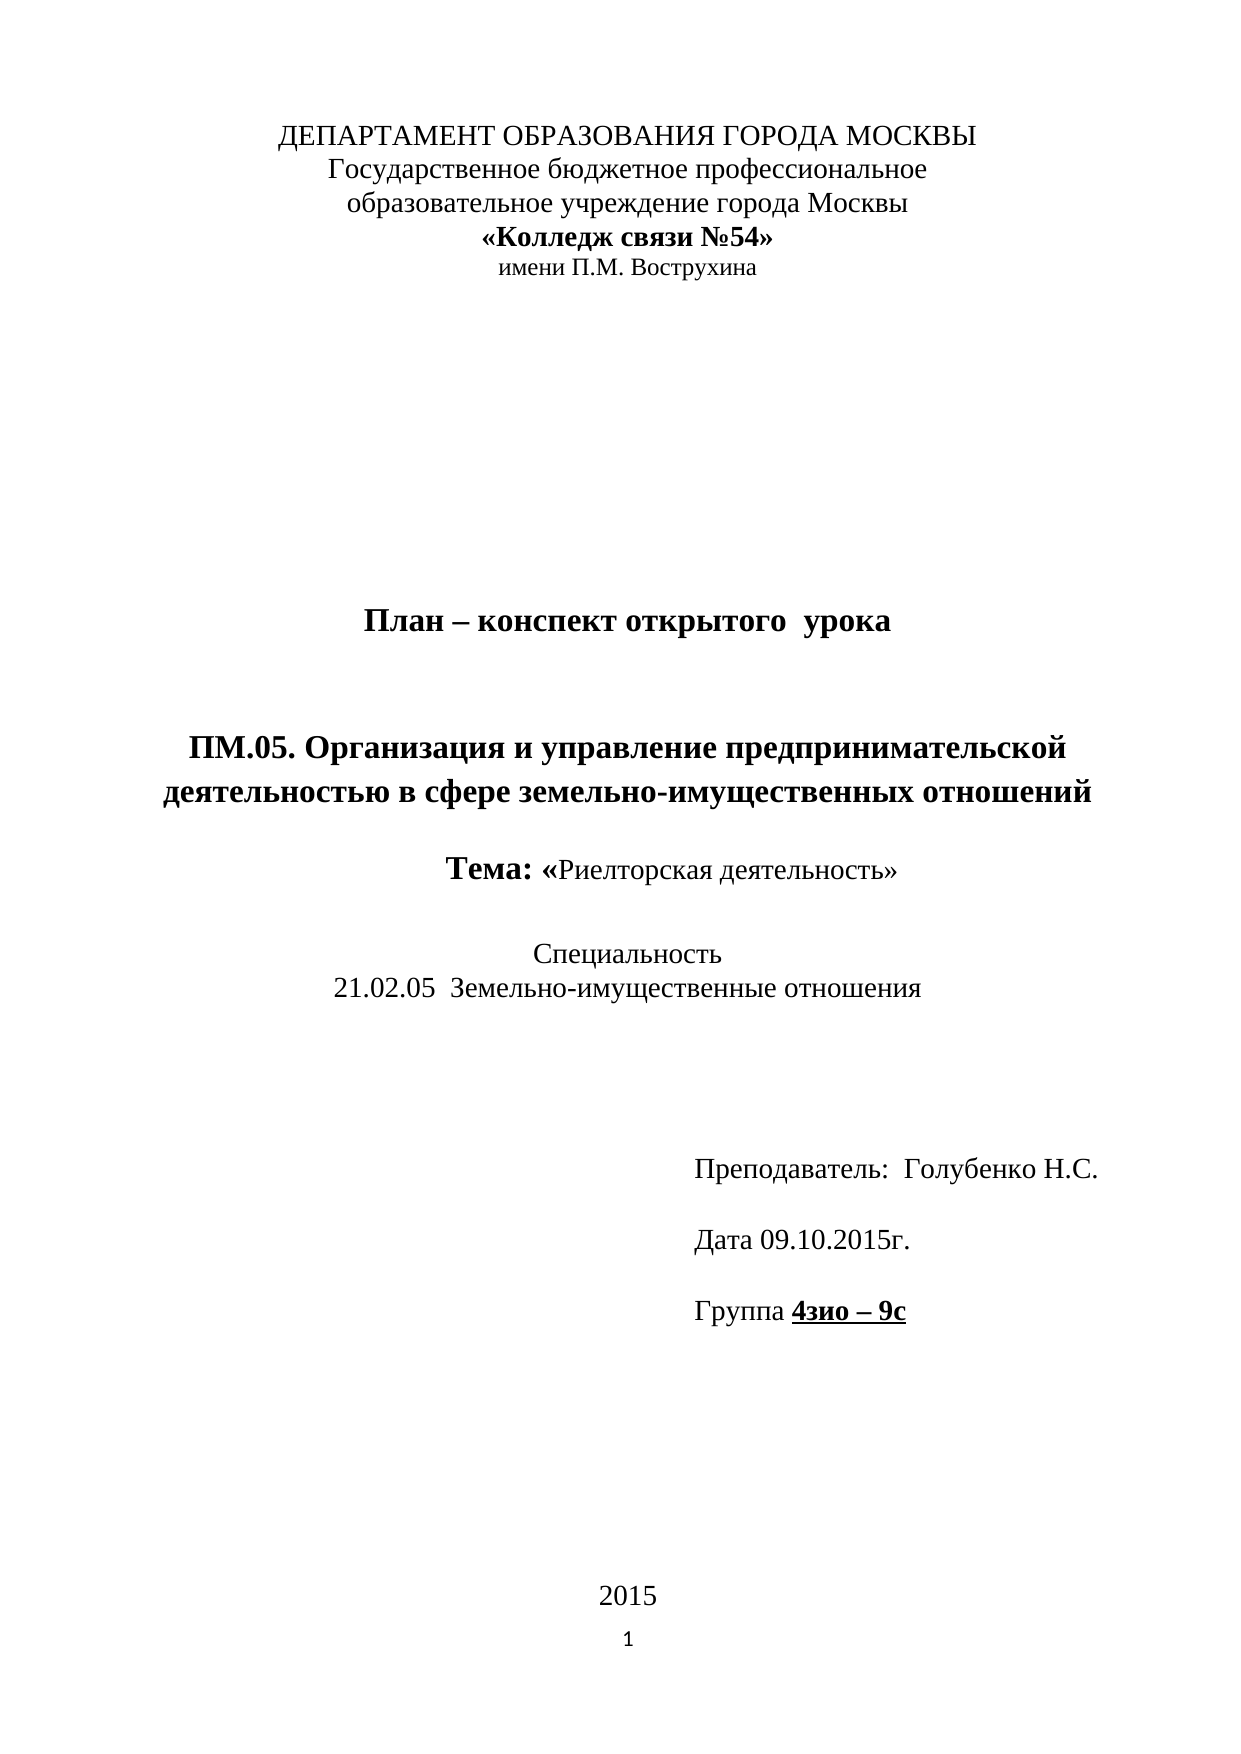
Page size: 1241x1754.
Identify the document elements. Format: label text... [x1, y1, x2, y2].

text 21.02.05 Земельно-имущественные отношения [103, 970, 1152, 1003]
text «Колледж связи №54» [103, 219, 1152, 252]
text образовательное учреждение города Москвы [103, 185, 1152, 219]
text Тема: «Риелторская деятельность» [192, 848, 1152, 887]
text Преподаватель: Голубенко Н.С. [103, 1151, 1152, 1184]
text ПМ.05. Организация и управление предпринимательской деятельностью в сфере земельно-имущественных отношений [103, 727, 1152, 809]
text Дата 09.10.2015г. [103, 1222, 1152, 1256]
text 2015 [103, 1578, 1152, 1611]
text имени П.М. Вострухина [103, 252, 1152, 281]
text Группа 4зио – 9с [103, 1293, 1152, 1327]
text План – конспект открытого урока [103, 601, 1152, 639]
text Специальность [103, 936, 1152, 970]
text ДЕПАРТАМЕНТ ОБРАЗОВАНИЯ ГОРОДА МОСКВЫ [103, 118, 1152, 152]
text Государственное бюджетное профессиональное [103, 152, 1152, 185]
